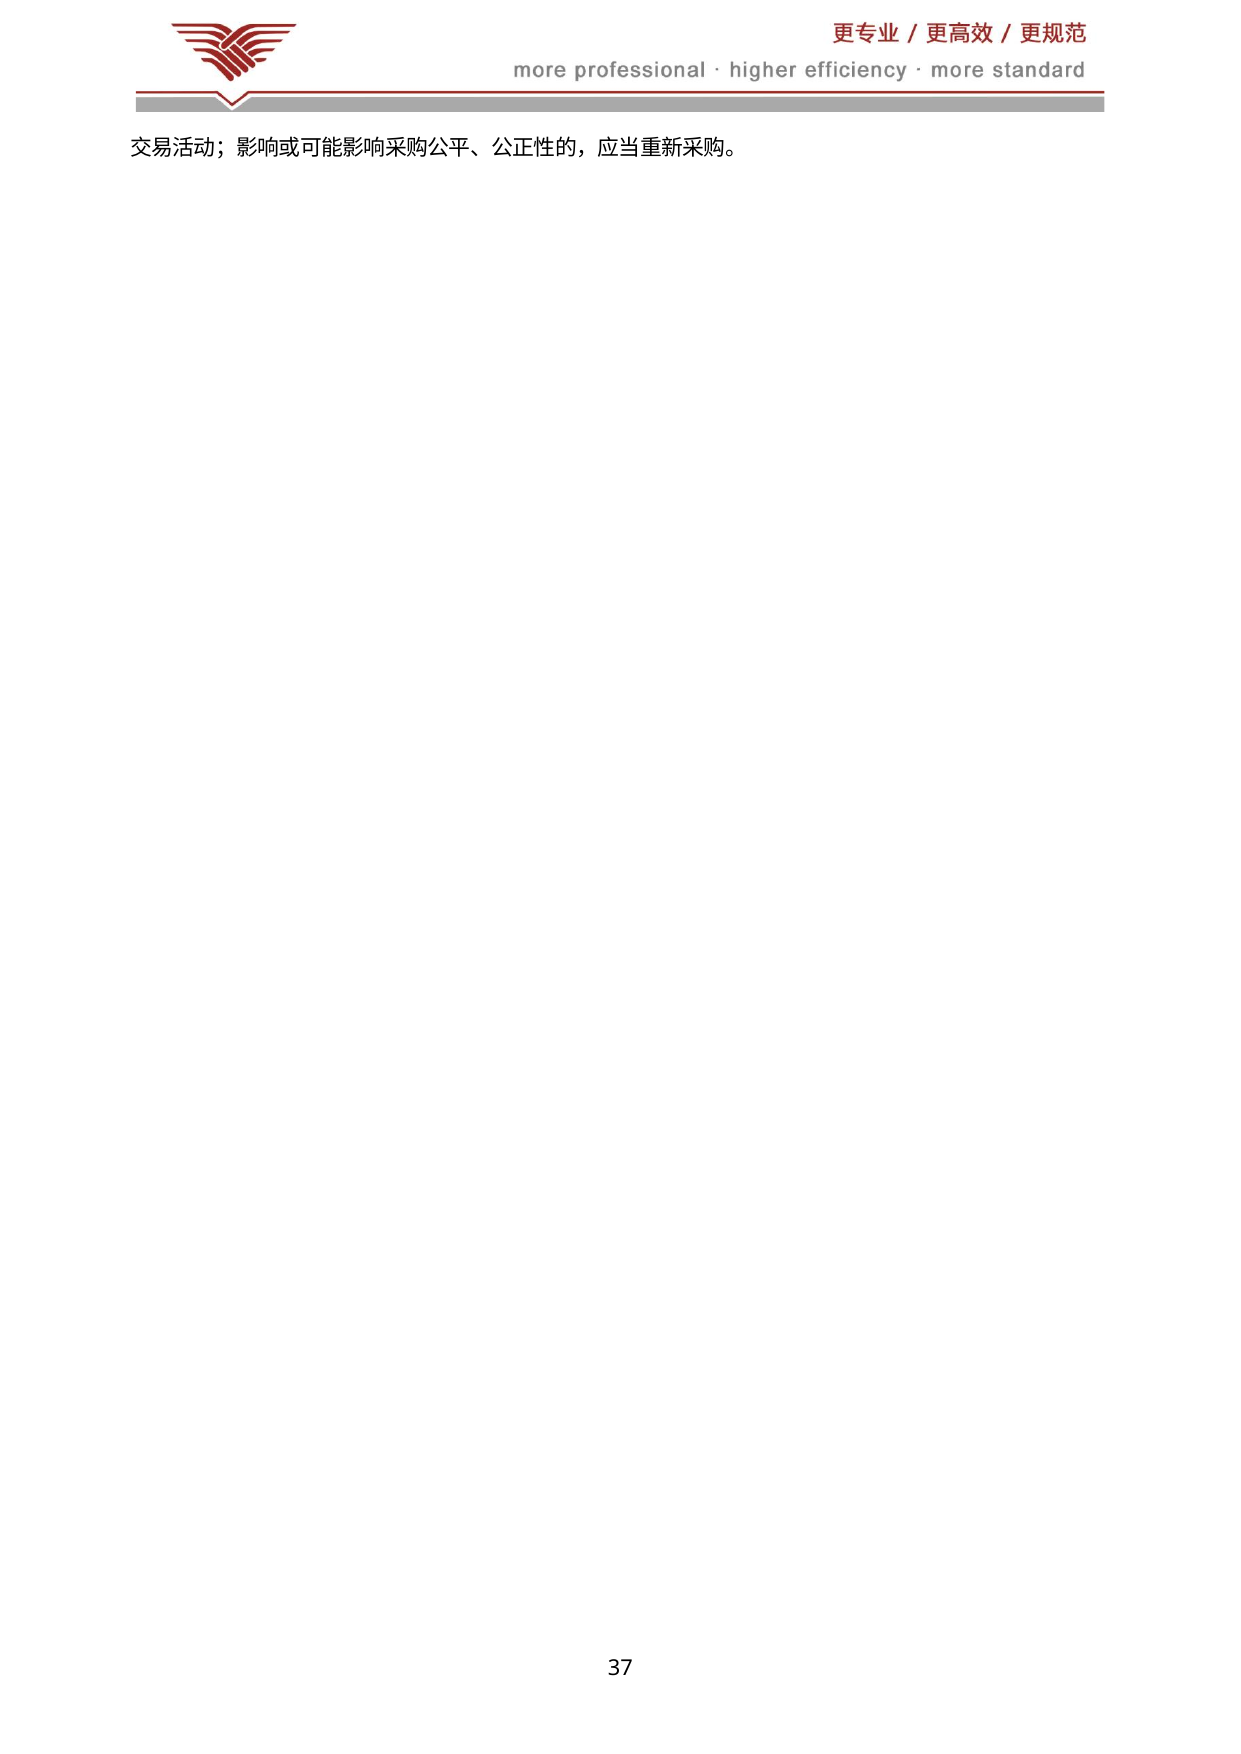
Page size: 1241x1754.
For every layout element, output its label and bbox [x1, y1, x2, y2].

text [130, 130, 1110, 162]
picture [135, 0, 1105, 112]
